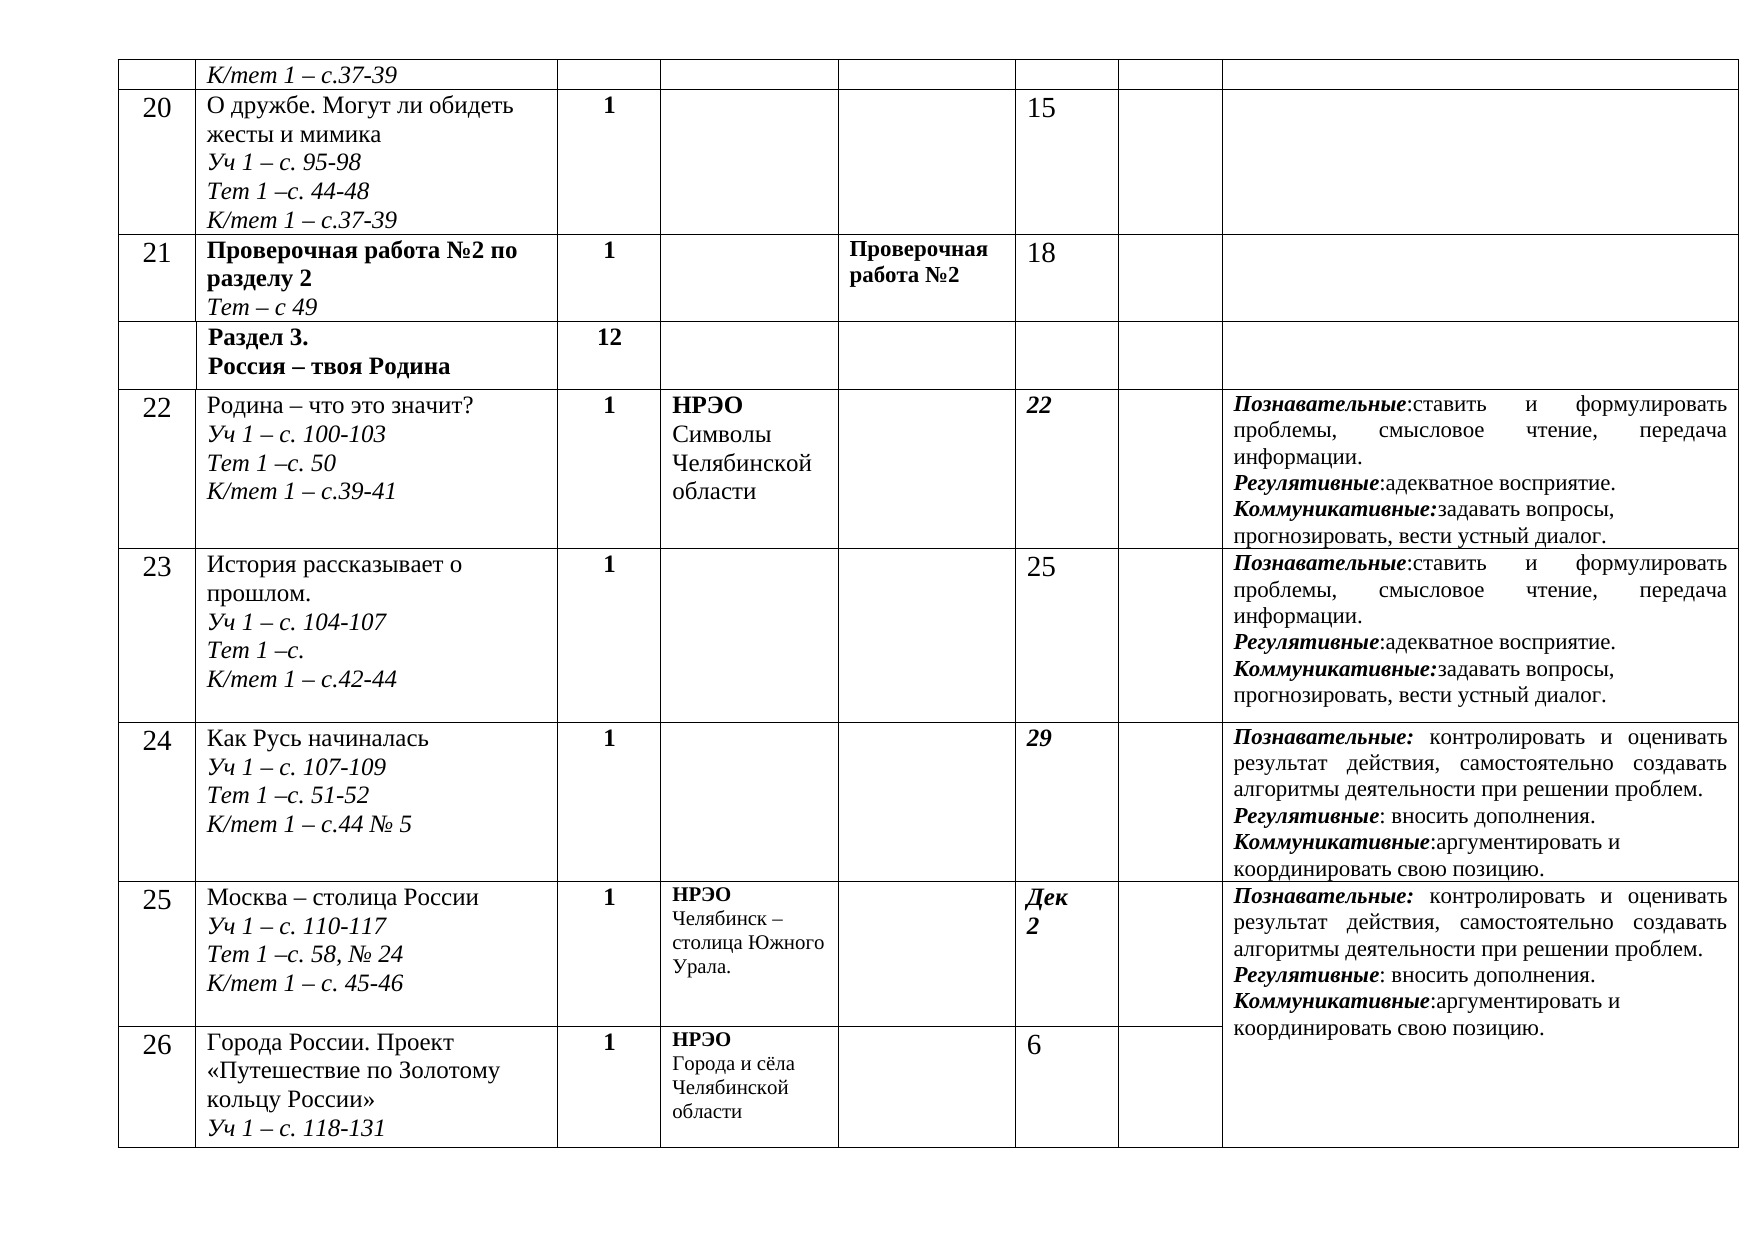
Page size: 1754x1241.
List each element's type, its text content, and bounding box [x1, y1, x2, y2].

table_cell НРЭО Символы Челябинской области [661, 390, 838, 548]
table_cell 1 [558, 390, 660, 548]
table_cell 1 [558, 882, 660, 1026]
table_cell [661, 235, 838, 321]
table_cell Познавательные: контролировать и оценивать результат действия, самостоятельно создавать алгоритмы деятельности при решении проблем. Регулятивные: вносить дополнения. Коммуникативные:аргументировать и координировать свою позицию. [1223, 882, 1738, 1147]
table_cell [1016, 322, 1118, 389]
table_cell [839, 882, 1015, 1026]
table_cell [119, 322, 196, 389]
table_cell [839, 549, 1015, 722]
table_cell 22 [119, 390, 195, 548]
table_cell 19 [119, 60, 195, 89]
table_cell [661, 549, 838, 722]
table_cell [1119, 60, 1222, 89]
table_cell 1 [558, 235, 660, 321]
table_cell 21 [119, 235, 195, 321]
table_cell [1119, 549, 1222, 722]
table_cell Москва – столица России Уч 1 – с. 110-117 Тет 1 –с. 58, № 24 К/тет 1 – с. 45-46 [196, 882, 557, 1026]
table_cell [1223, 90, 1738, 234]
table_cell [1223, 235, 1738, 321]
table_cell Как Русь начиналась Уч 1 – с. 107-109 Тет 1 –с. 51-52 К/тет 1 – с.44 № 5 [196, 723, 557, 881]
table_cell [661, 322, 838, 389]
table_cell 25 [119, 882, 195, 1026]
table_cell 6 [1016, 1027, 1118, 1147]
table_cell [1119, 1027, 1222, 1147]
table_cell [1119, 322, 1222, 389]
table_cell 1 [558, 1027, 660, 1147]
table_cell [661, 723, 838, 881]
table_cell Проверочная работа №2 по разделу 2 Тет – с 49 [196, 235, 557, 321]
table_cell [1119, 235, 1222, 321]
table_cell [1223, 322, 1738, 389]
table_cell Познавательные: контролировать и оценивать результат действия, самостоятельно создавать алгоритмы деятельности при решении проблем. Регулятивные: вносить дополнения. Коммуникативные:аргументировать и координировать свою позицию. [1223, 723, 1738, 881]
table_cell 1 [558, 549, 660, 722]
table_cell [661, 1027, 838, 1147]
table_cell [1119, 723, 1222, 881]
table_cell Родина – что это значит? Уч 1 – с. 100-103 Тет 1 –с. 50 К/тет 1 – с.39-41 [196, 390, 557, 548]
table_cell Дек 2 [1016, 882, 1118, 1026]
table_cell НРЭО Челябинск – столица Южного Урала. [661, 882, 838, 1026]
table_cell Познавательные:ставить и формулировать проблемы, смысловое чтение, передача информации. Регулятивные:адекватное восприятие. Коммуникативные:задавать вопросы, прогнозировать, вести устный диалог. [1223, 390, 1738, 548]
table_cell 29 [1016, 723, 1118, 881]
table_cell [196, 60, 557, 89]
table_cell [839, 90, 1015, 234]
table_cell 18 [1016, 235, 1118, 321]
table_cell 1 [558, 90, 660, 234]
table_cell 12 [558, 322, 660, 389]
table_cell Раздел 3. Россия – твоя Родина [197, 322, 557, 389]
table_cell Проверочная работа №2 [839, 235, 1015, 321]
table_cell [1119, 882, 1222, 1026]
table_cell 23 [119, 549, 195, 722]
table_cell [839, 390, 1015, 548]
table_cell 24 [119, 723, 195, 881]
table_cell История рассказывает о прошлом. Уч 1 – с. 104-107 Тет 1 –с. К/тет 1 – с.42-44 [196, 549, 557, 722]
table_cell 15 [1016, 90, 1118, 234]
table_cell [839, 60, 1015, 89]
table_cell [839, 1027, 1015, 1147]
table_cell 25 [1016, 549, 1118, 722]
table_cell [839, 322, 1015, 389]
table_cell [196, 1027, 557, 1147]
table_cell 1 [558, 60, 660, 89]
table_cell [661, 60, 838, 89]
table_cell 11 [1016, 60, 1118, 89]
table_cell [1119, 390, 1222, 548]
table_cell [1119, 90, 1222, 234]
table_cell [839, 723, 1015, 881]
table_cell Познавательные:ставить и формулировать проблемы, смысловое чтение, передача информации. Регулятивные:адекватное восприятие. Коммуникативные:задавать вопросы, прогнозировать, вести устный диалог. [1223, 549, 1738, 722]
table_cell 22 [1016, 390, 1118, 548]
table_cell О дружбе. Могут ли обидеть жесты и мимика Уч 1 – с. 95-98 Тет 1 –с. 44-48 К/тет 1 – с.37-39 [196, 90, 557, 234]
table_cell 1 [558, 723, 660, 881]
table_cell 26 [119, 1027, 195, 1147]
table_cell 20 [119, 90, 195, 234]
table_cell [661, 90, 838, 234]
